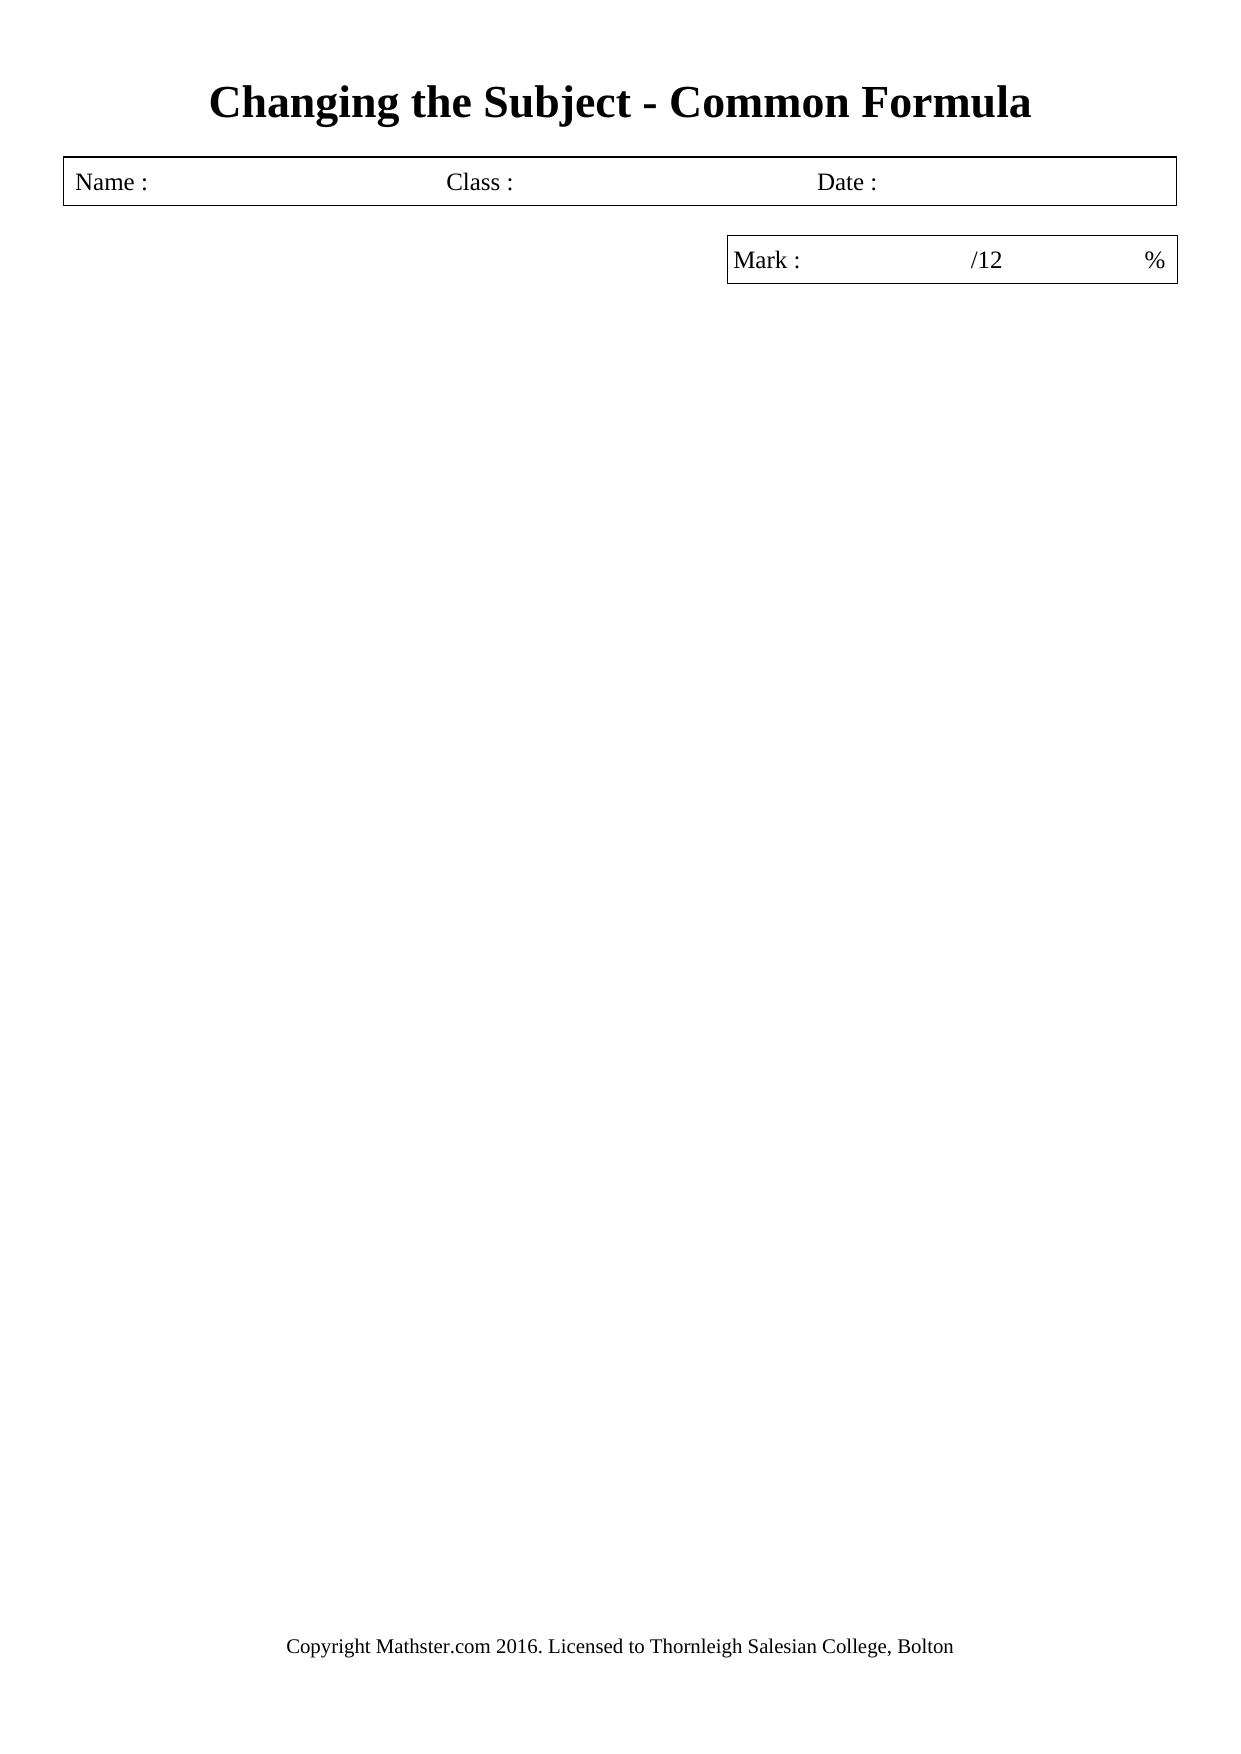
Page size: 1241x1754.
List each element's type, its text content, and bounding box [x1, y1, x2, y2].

table_header Date : [806, 158, 1176, 205]
table_header /12 [915, 236, 1064, 283]
table_header Mark : [728, 236, 914, 283]
text Changing the Subject - Common Formula [75, 75, 1165, 128]
table_header % [1065, 236, 1177, 283]
table_header Class : [435, 158, 806, 205]
table_header Name : [64, 158, 435, 205]
